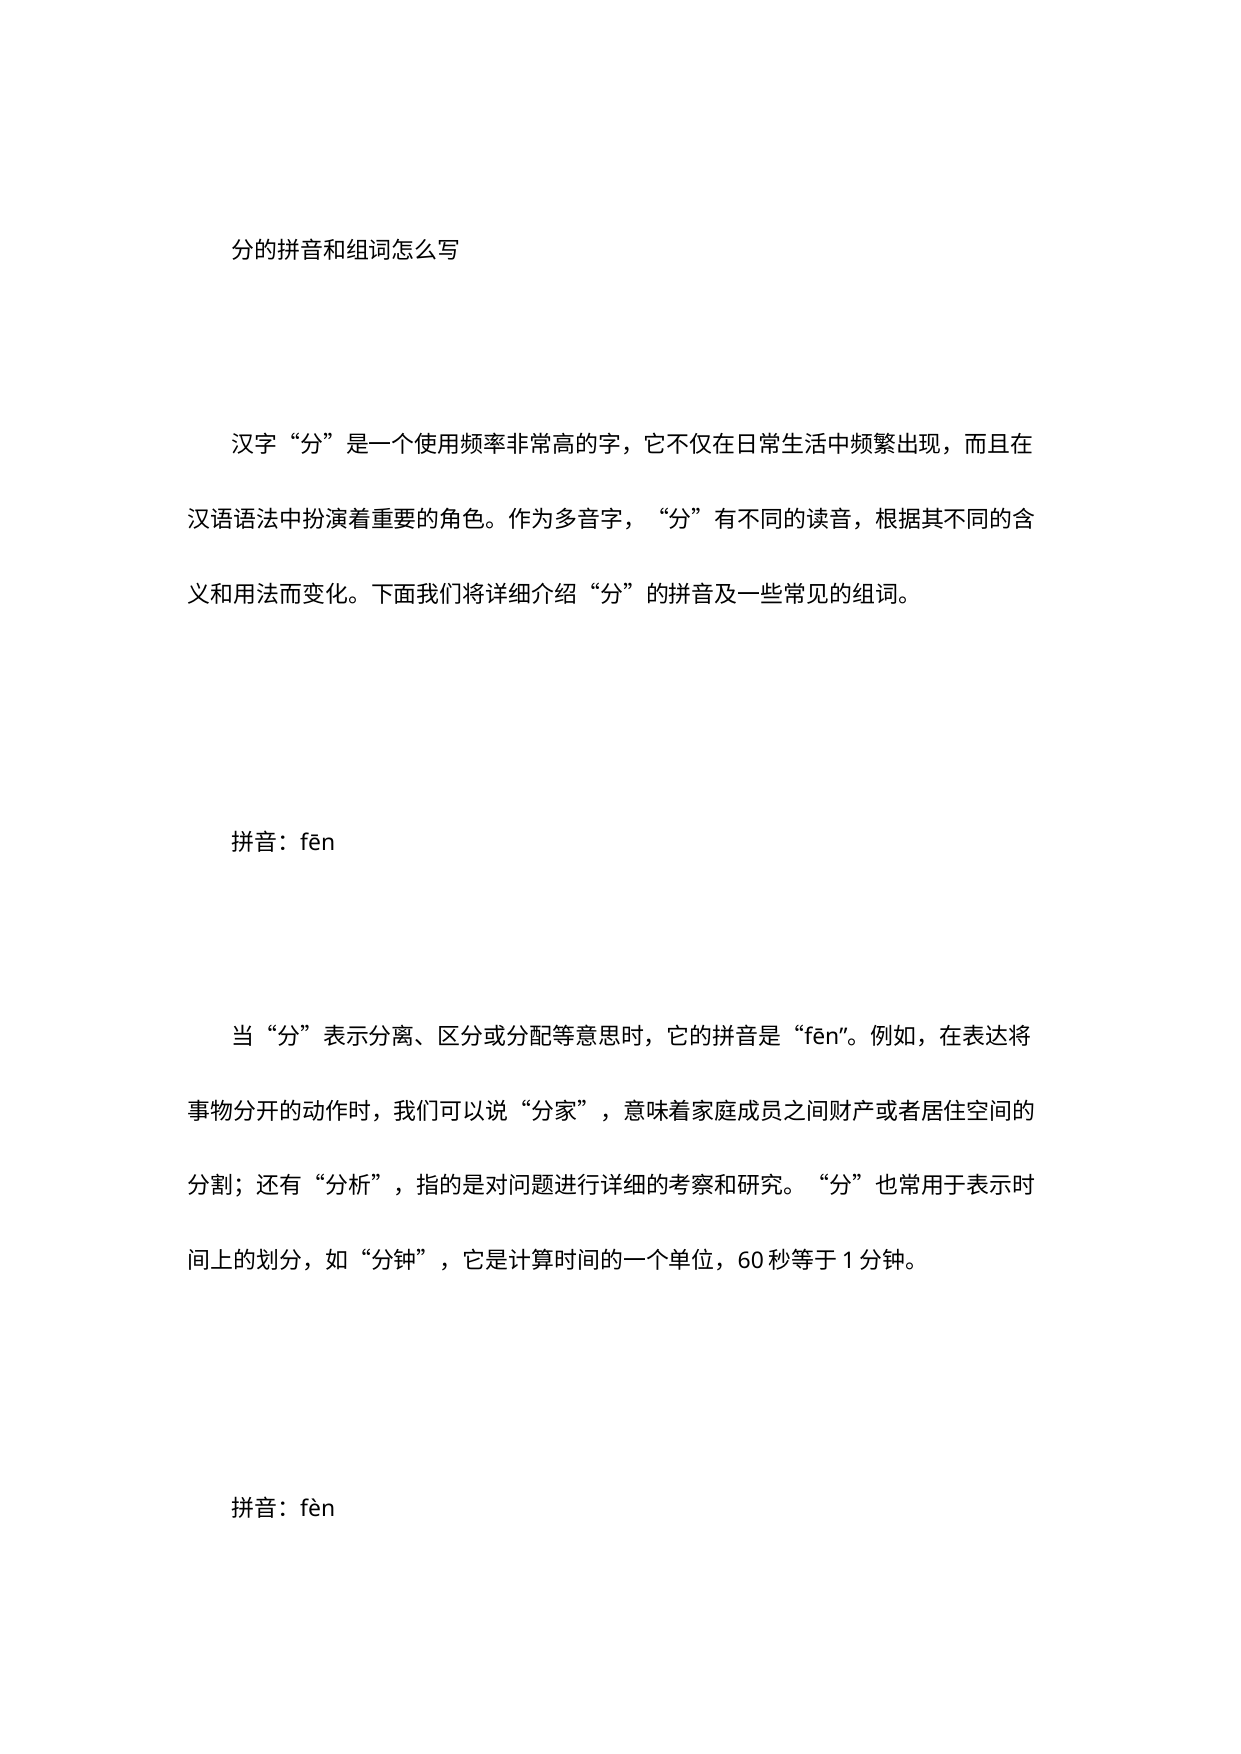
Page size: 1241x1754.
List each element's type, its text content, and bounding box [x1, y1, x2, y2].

text 拼音：fēn [187, 808, 1053, 873]
text 拼音：fèn [187, 1474, 1053, 1539]
text 汉字“分”是一个使用频率非常高的字，它不仅在日常生活中频繁出现，而且在汉语语法中扮演着重要的角色。作为多音字，“分”有不同的读音，根据其不同的含义和用法而变化。下面我们将详细介绍“分”的拼音及一些常见的组词。 [187, 410, 1053, 624]
text 分的拼音和组词怎么写 [187, 216, 1053, 281]
text 当“分”表示分离、区分或分配等意思时，它的拼音是“fēn”。例如，在表达将事物分开的动作时，我们可以说“分家”，意味着家庭成员之间财产或者居住空间的分割；还有“分析”，指的是对问题进行详细的考察和研究。“分”也常用于表示时间上的划分，如“分钟”，它是计算时间的一个单位，60秒等于1分钟。 [187, 1002, 1053, 1291]
